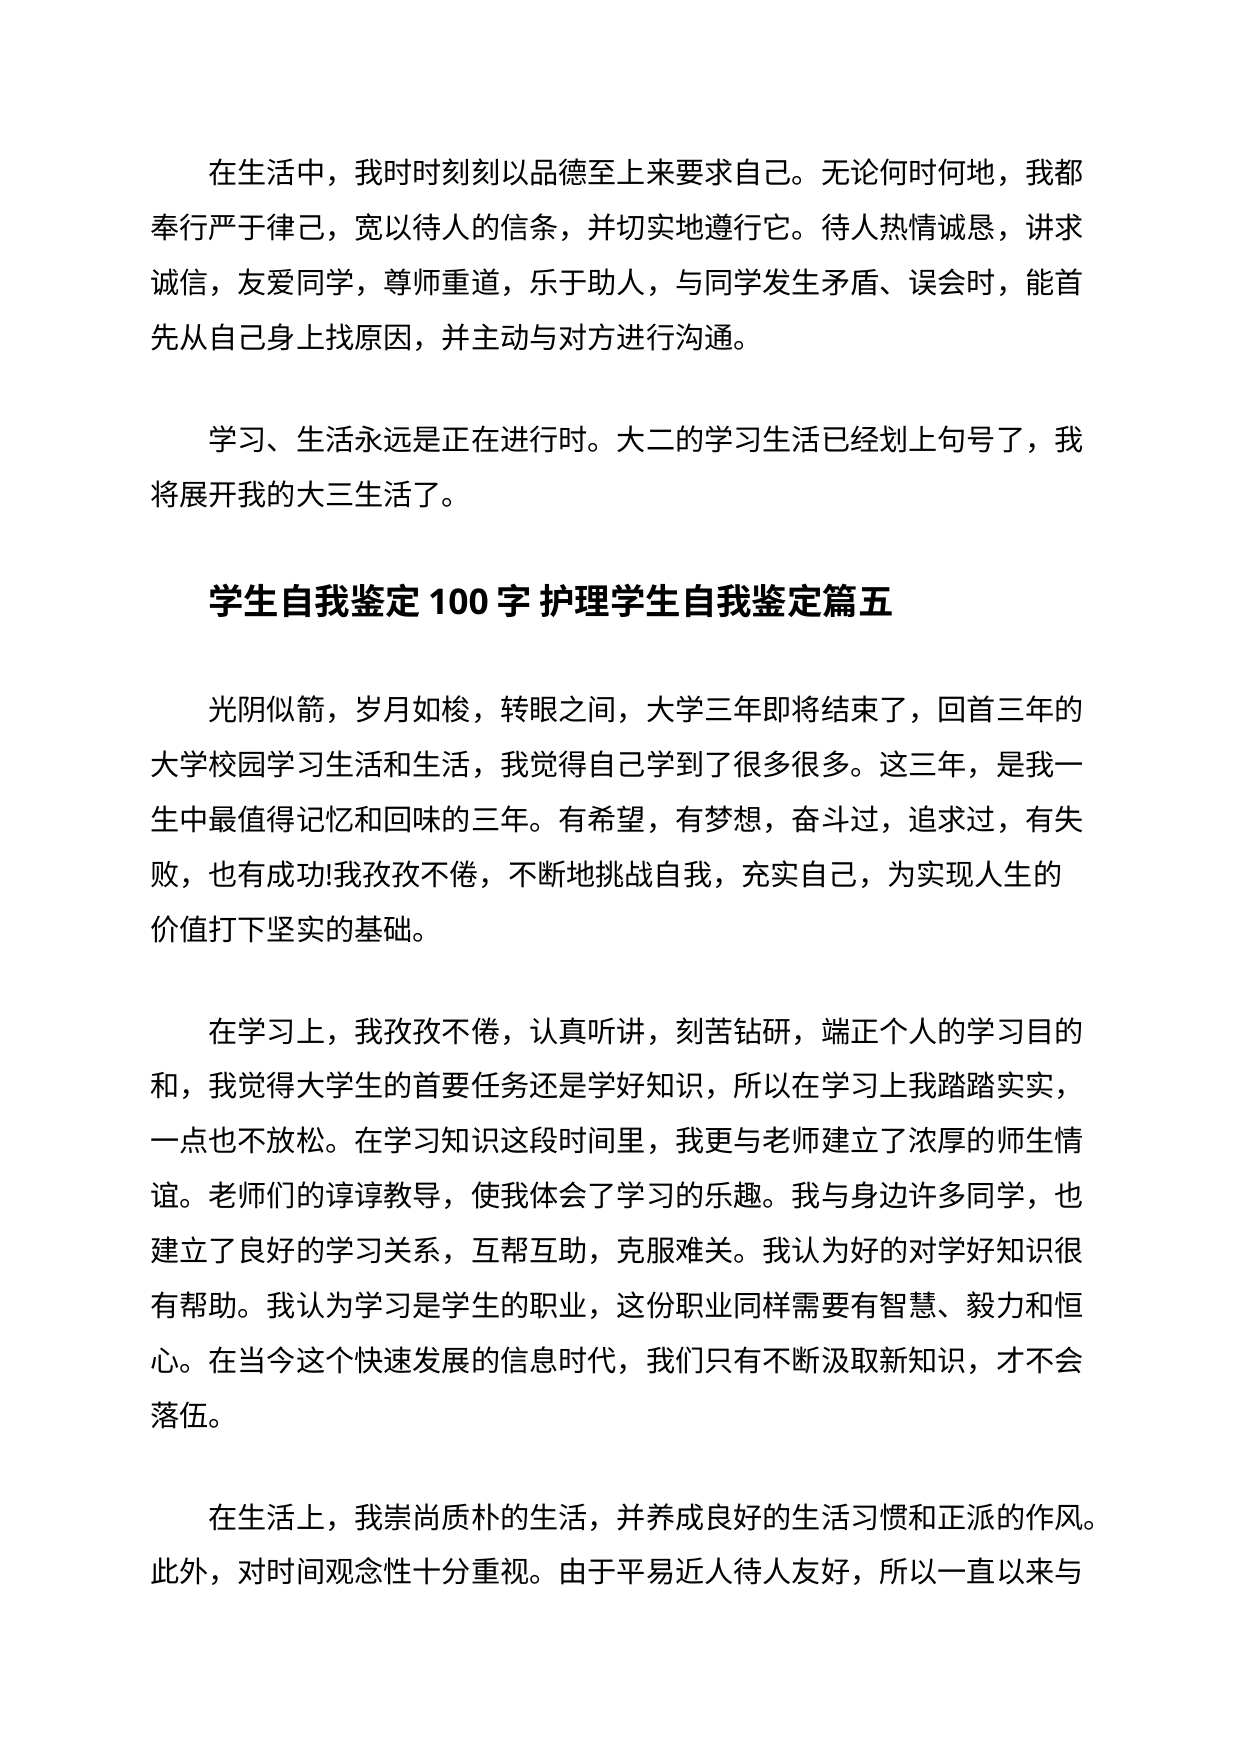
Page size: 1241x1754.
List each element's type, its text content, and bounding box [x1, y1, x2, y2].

text 学生自我鉴定100字 护理学生自我鉴定篇五 [150, 573, 1090, 624]
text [150, 1494, 1090, 1591]
text 在学习上，我孜孜不倦，认真听讲，刻苦钻研，端正个人的学习目的和，我觉得大学生的首要任务还是学好知识，所以在学习上我踏踏实实，一点也不放松。在学习知识这段时间里，我更与老师建立了浓厚的师生情谊。老师们的谆谆教导，使我体会了学习的乐趣。我与身边许多同学，也建立了良好的学习关系，互帮互助，克服难关。我认为好的对学好知识很有帮助。我认为学习是学生的职业，这份职业同样需要有智慧、毅力和恒心。在当今这个快速发展的信息时代，我们只有不断汲取新知识，才不会落伍。 [150, 1008, 1090, 1435]
text 在生活中，我时时刻刻以品德至上来要求自己。无论何时何地，我都奉行严于律己，宽以待人的信条，并切实地遵行它。待人热情诚恳，讲求诚信，友爱同学，尊师重道，乐于助人，与同学发生矛盾、误会时，能首先从自己身上找原因，并主动与对方进行沟通。 [150, 150, 1090, 357]
text 学习、生活永远是正在进行时。大二的学习生活已经划上句号了，我将展开我的大三生活了。 [150, 416, 1090, 514]
text 光阴似箭，岁月如梭，转眼之间，大学三年即将结束了，回首三年的大学校园学习生活和生活，我觉得自己学到了很多很多。这三年，是我一生中最值得记忆和回味的三年。有希望，有梦想，奋斗过，追求过，有失败，也有成功!我孜孜不倦，不断地挑战自我，充实自己，为实现人生的价值打下坚实的基础。 [150, 687, 1090, 949]
